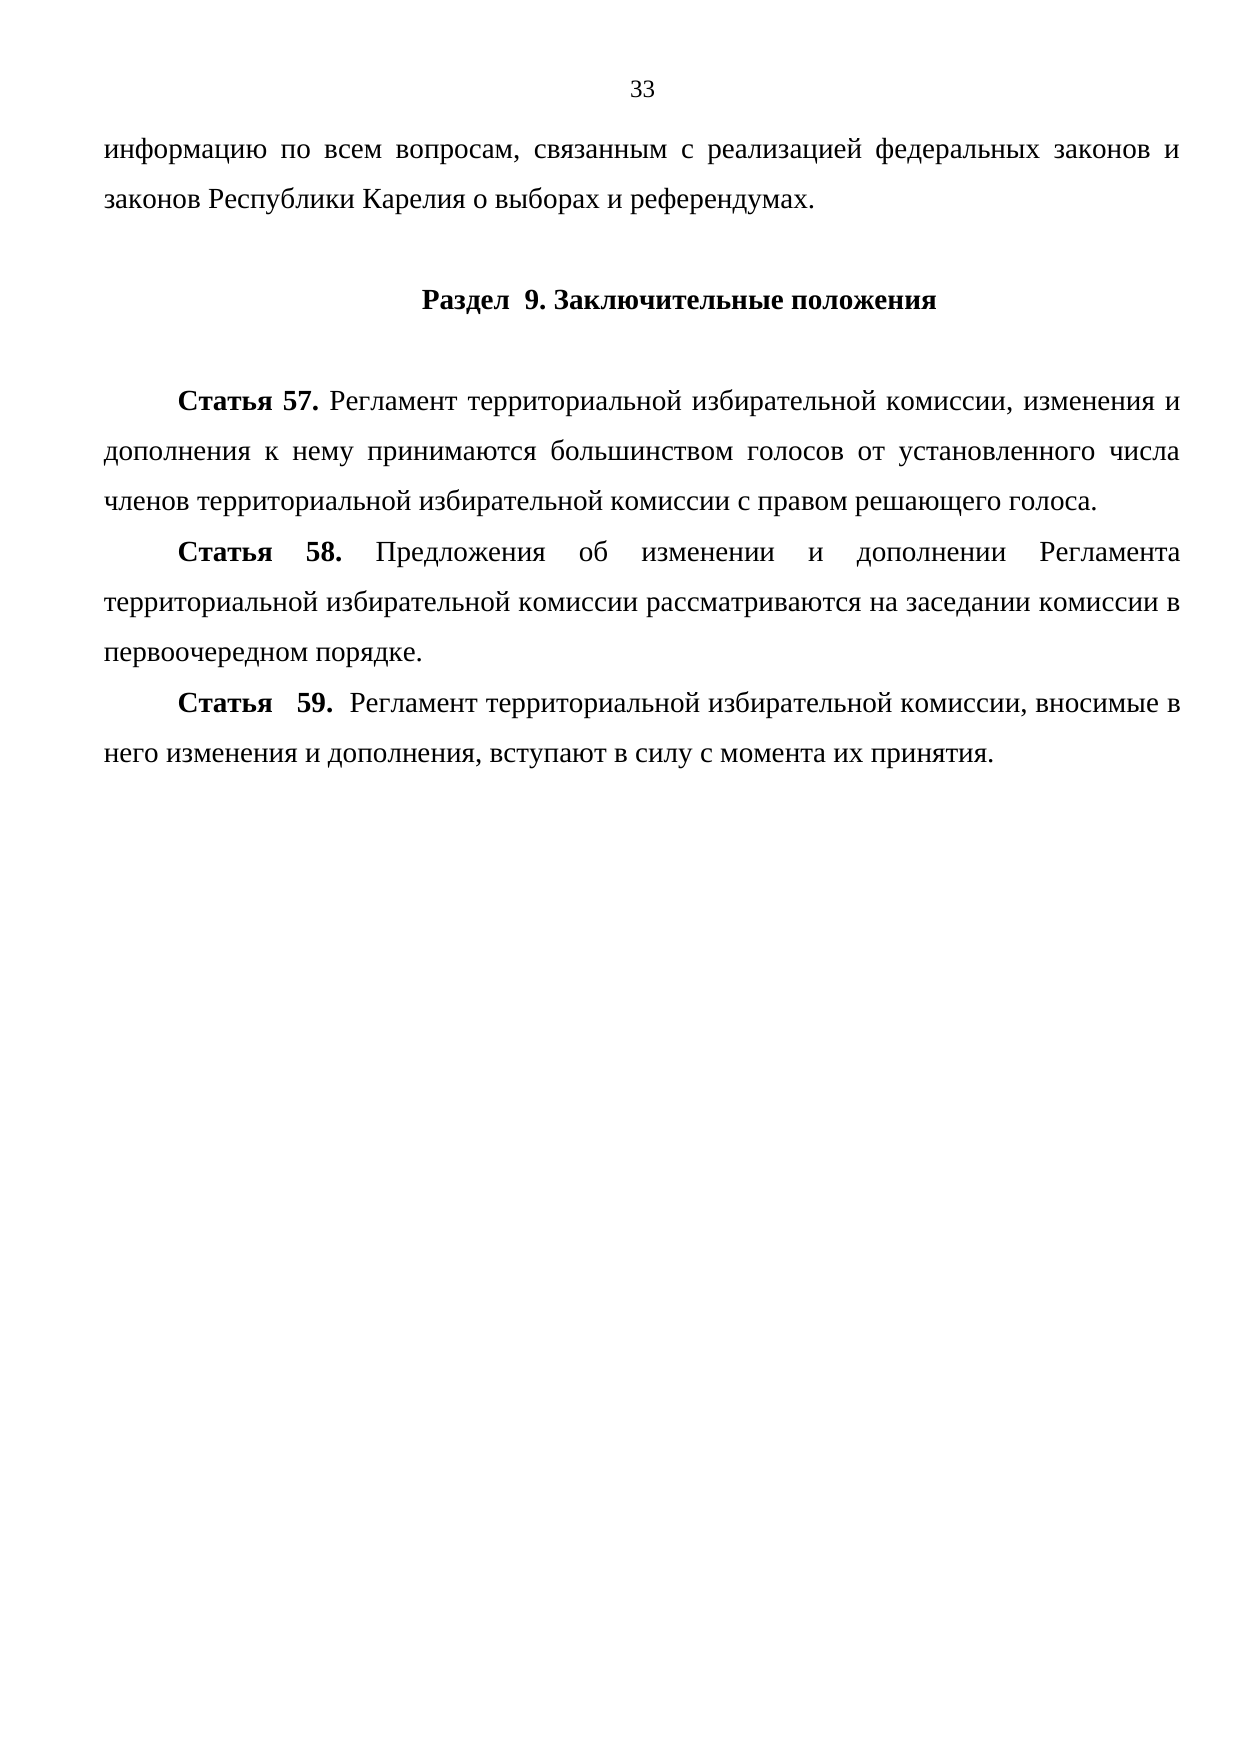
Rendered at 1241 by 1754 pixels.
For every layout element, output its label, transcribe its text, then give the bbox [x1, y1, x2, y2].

text Статья 59. Регламент территориальной избирательной комиссии, вносимые в него изменения и дополнения, вступают в силу с момента их принятия. [103, 685, 1181, 768]
text Статья 57. Регламент территориальной избирательной комиссии, изменения и дополнения к нему принимаются большинством голосов от установленного числа членов территориальной избирательной комиссии с правом решающего голоса. [103, 383, 1181, 517]
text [103, 131, 1181, 215]
text Раздел 9. Заключительные положения [103, 282, 1181, 316]
text Статья 58. Предложения об изменении и дополнении Регламента территориальной избирательной комиссии рассматриваются на заседании комиссии в первоочередном порядке. [103, 534, 1181, 668]
